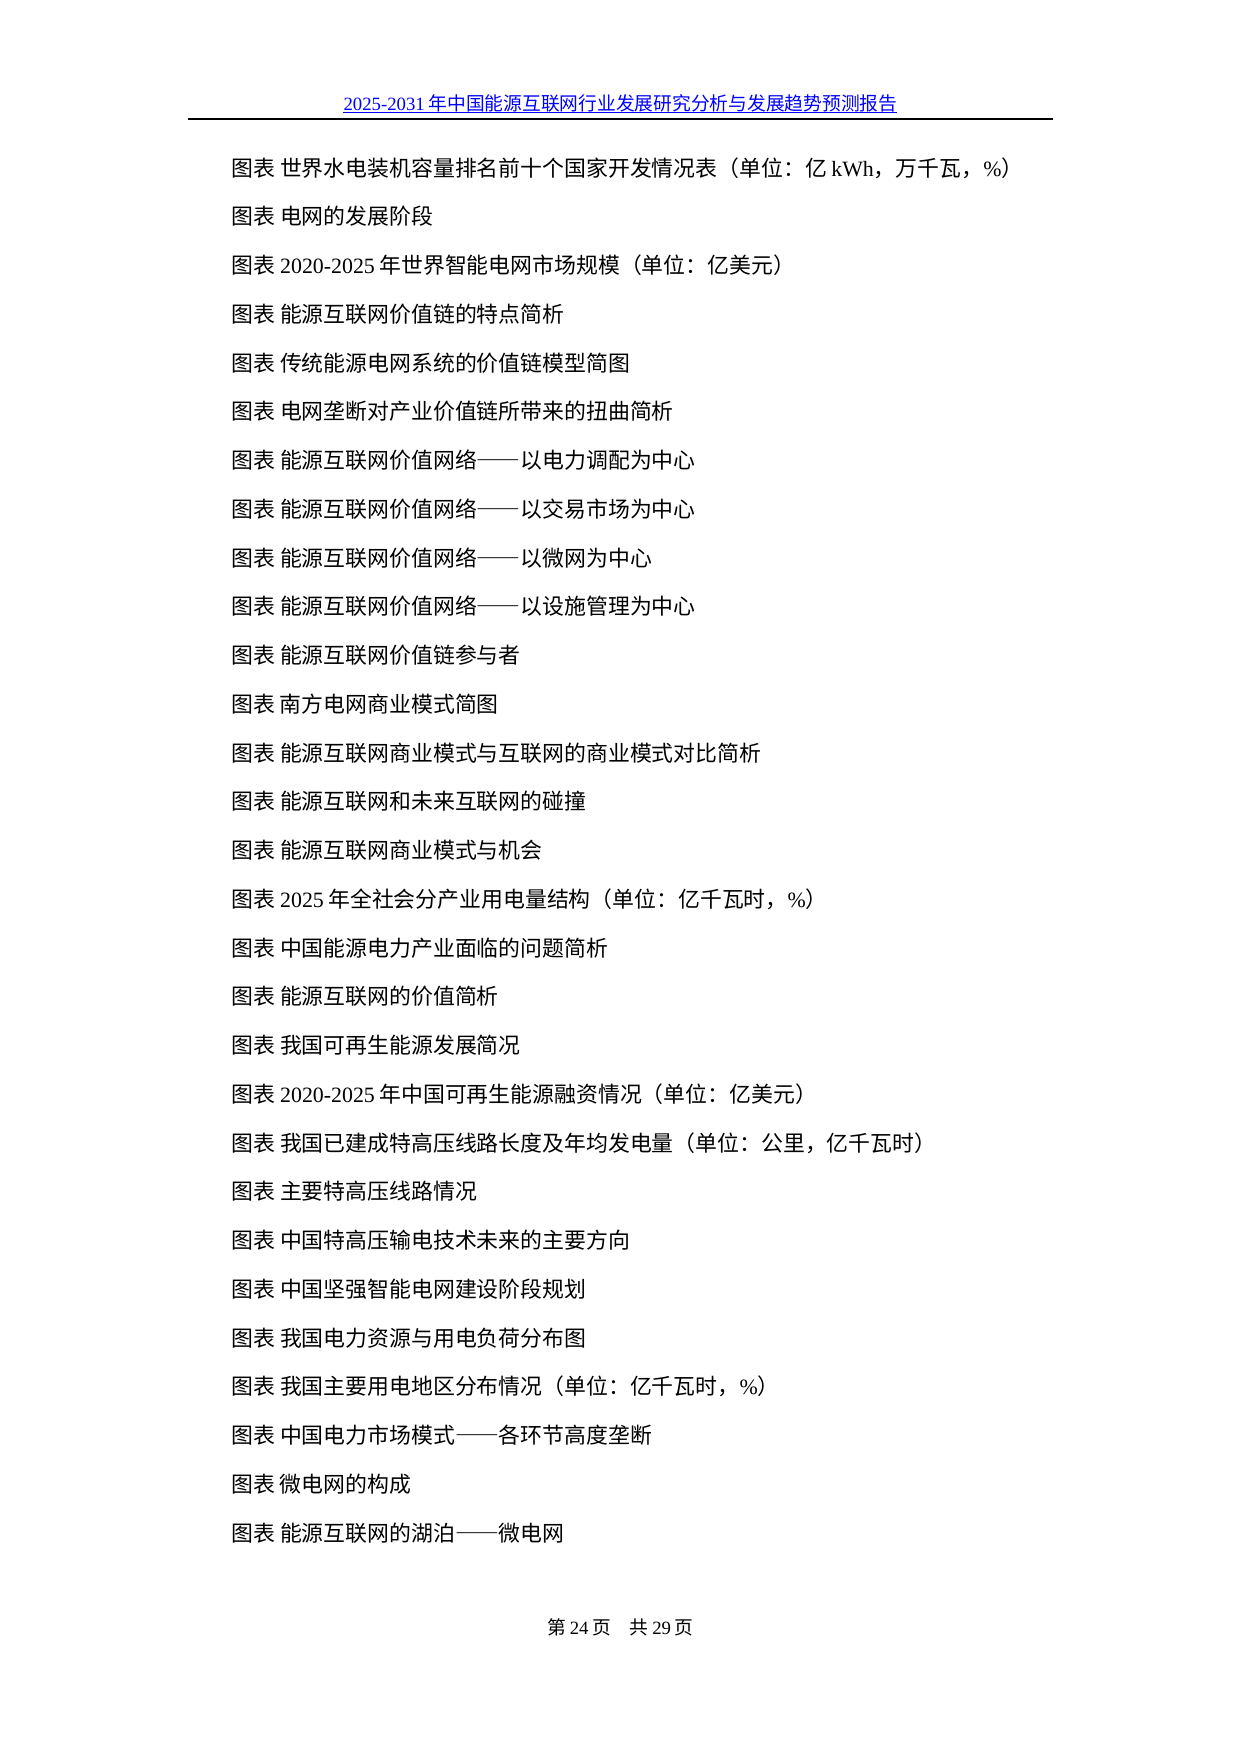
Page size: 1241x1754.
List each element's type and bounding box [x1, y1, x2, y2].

text [187, 150, 1053, 1548]
